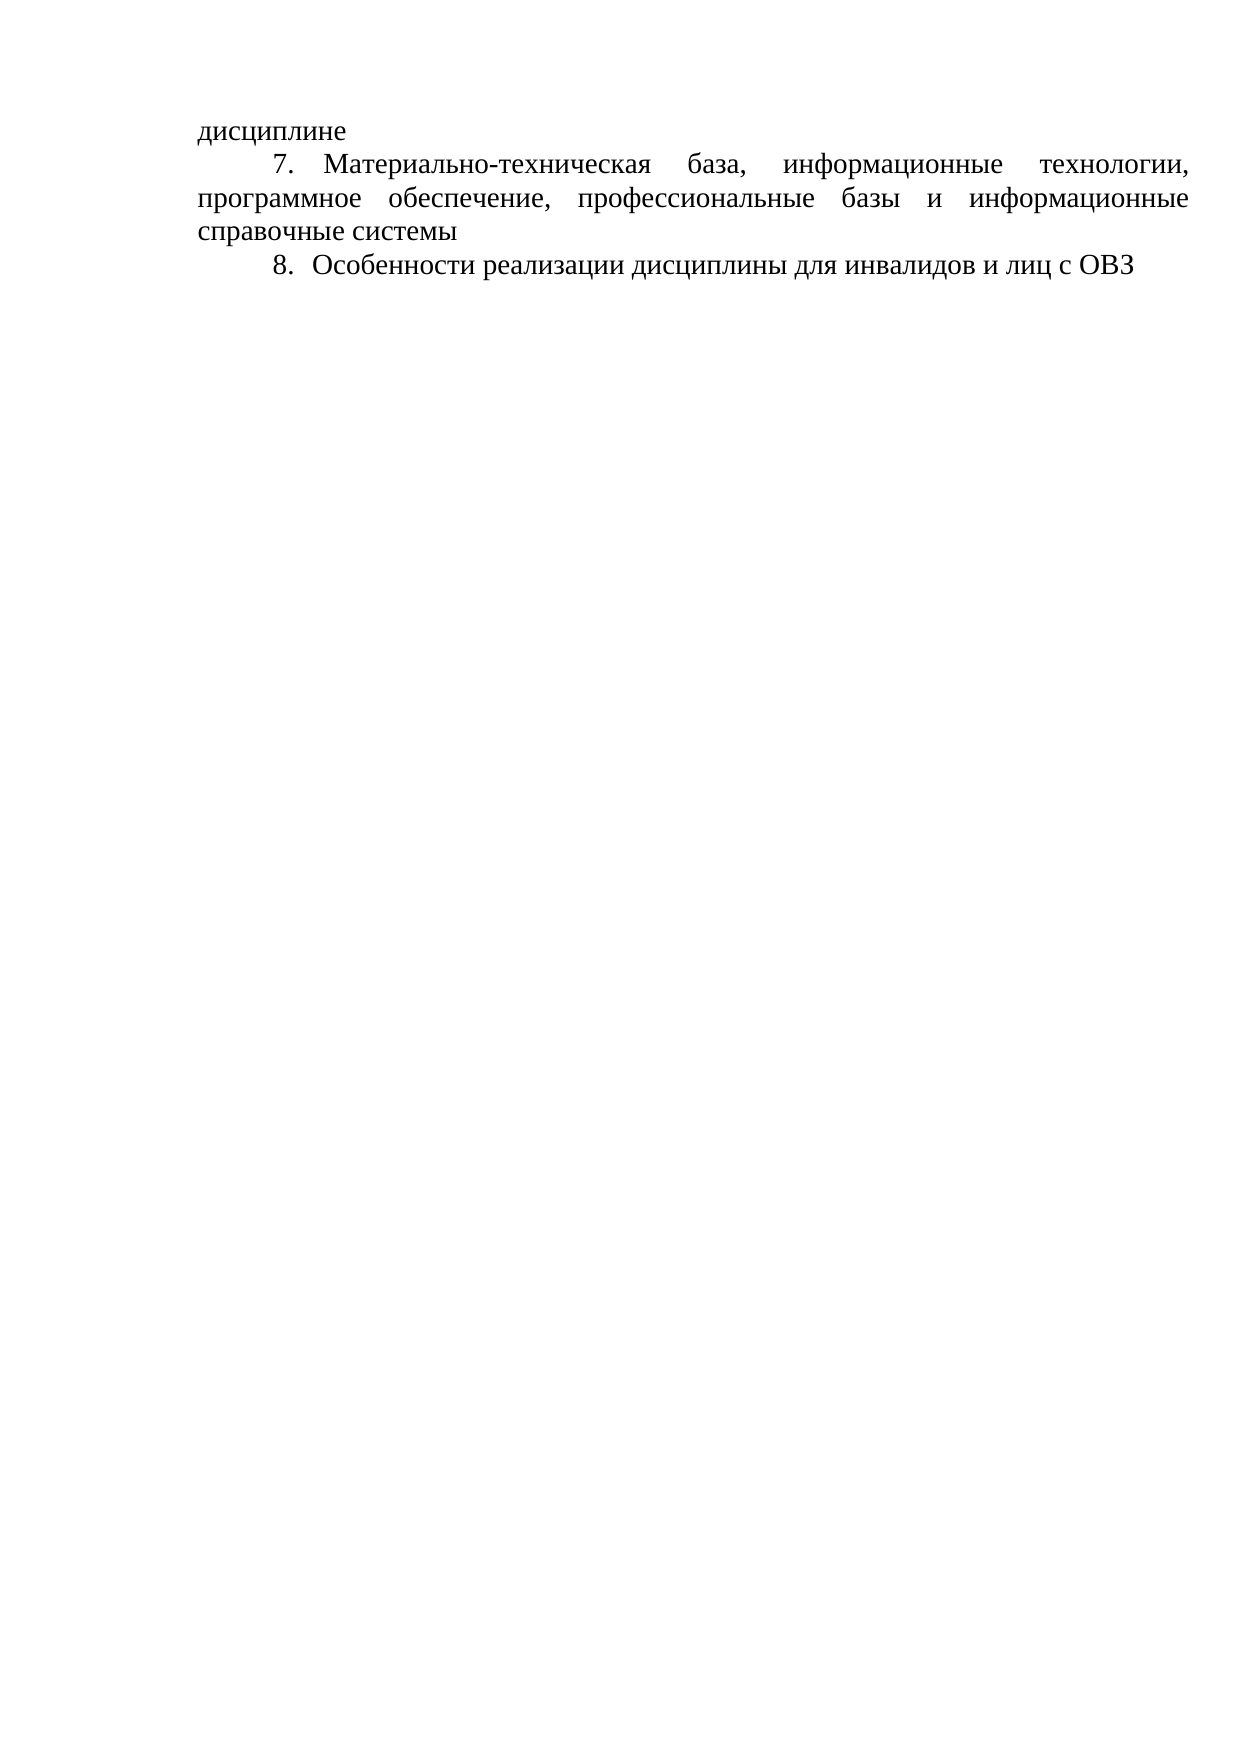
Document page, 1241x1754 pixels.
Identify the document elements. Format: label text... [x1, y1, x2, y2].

list Учебная литература и ресурсы информационнотелекоммуникационной сети "Интернет", включая перечень учебнометодического обеспечения для самостоятельной работы обучающихся по дисциплине [197, 113, 1190, 146]
list Особенности реализации дисциплины для инвалидов и лиц с ОВЗ [197, 247, 1190, 280]
list Материально-техническая база, информационные технологии, программное обеспечение, профессиональные базы и информационные справочные системы [197, 146, 1190, 247]
